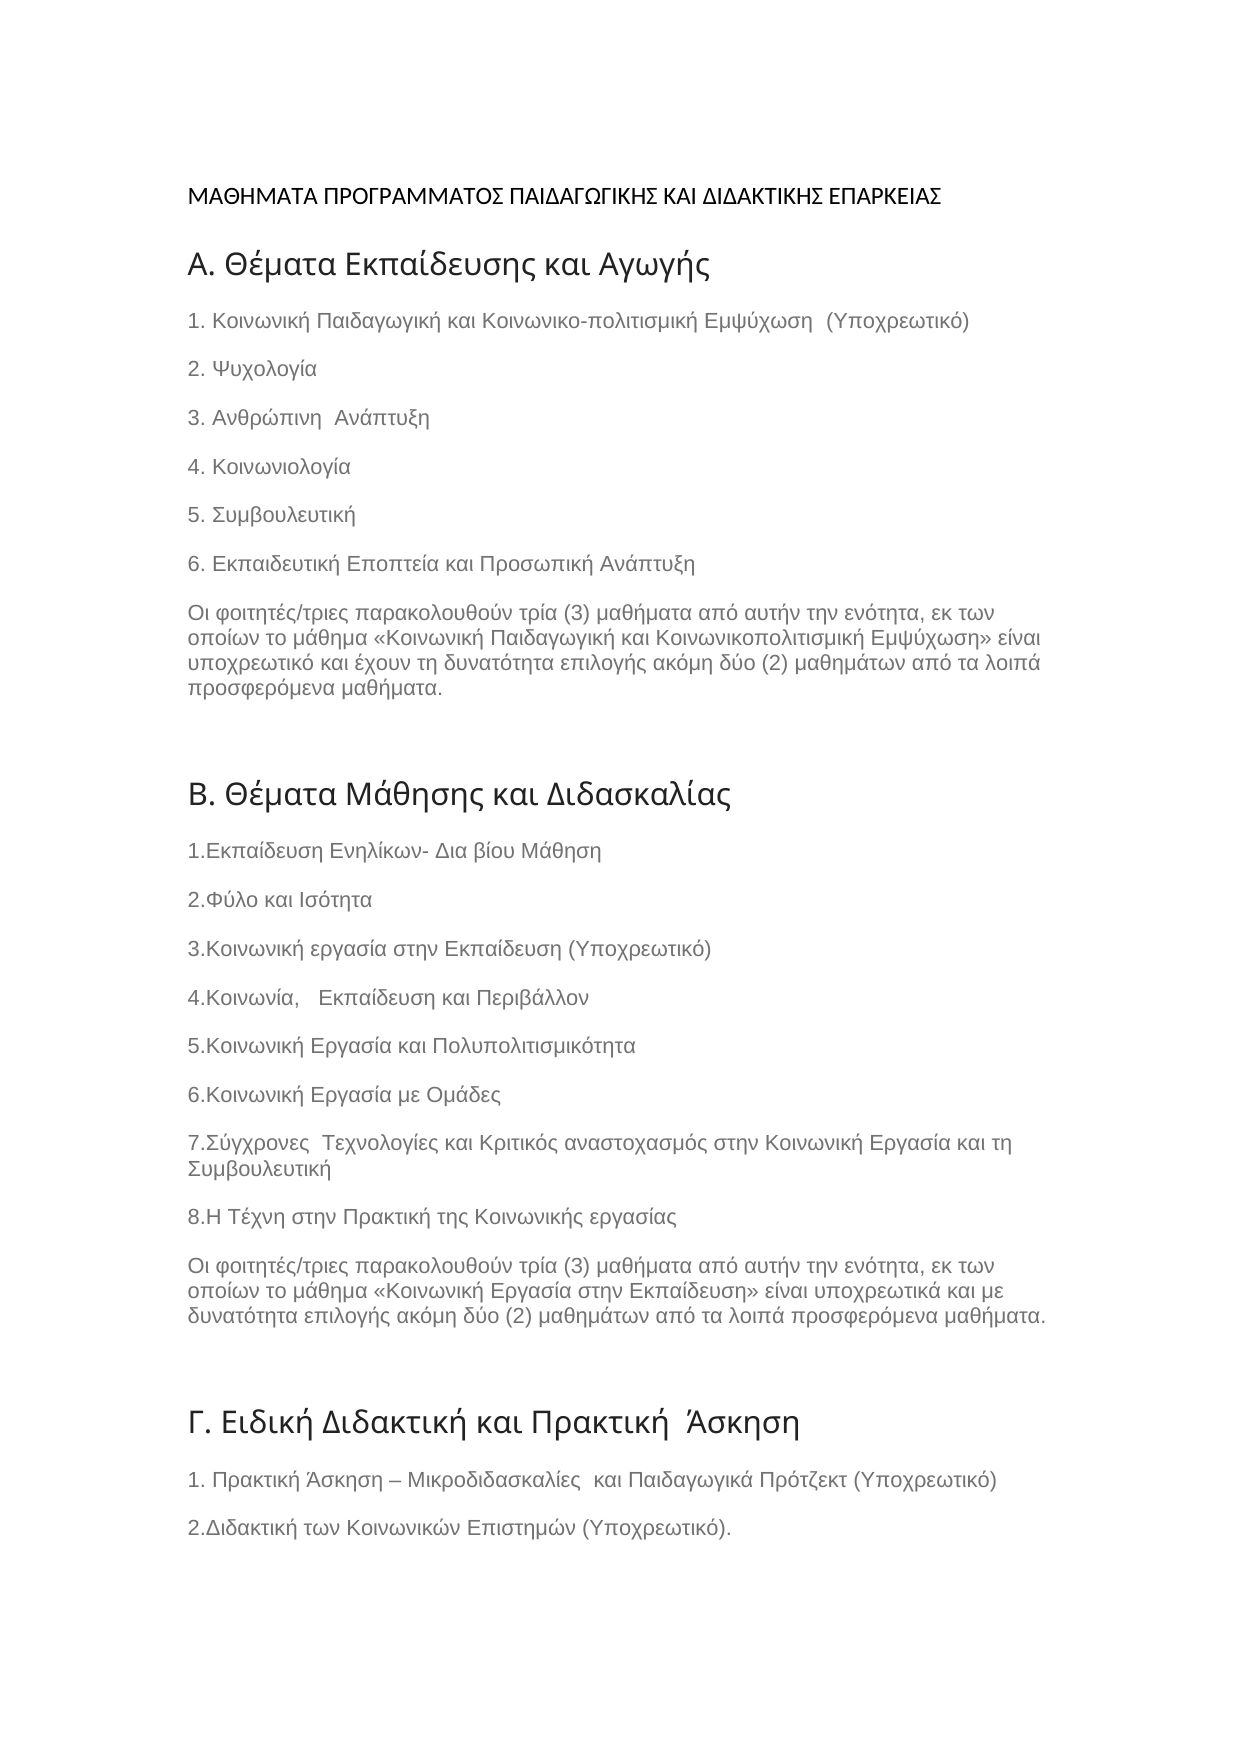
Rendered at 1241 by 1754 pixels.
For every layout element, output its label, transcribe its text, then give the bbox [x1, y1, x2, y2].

text Α. Θέματα Εκπαίδευσης και Αγωγής [187, 242, 1053, 284]
text Οι φοιτητές/τριες παρακολουθούν τρία (3) μαθήματα από αυτήν την ενότητα, εκ των οποίων το μάθημα «Κοινωνική Εργασία στην Εκπαίδευση» είναι υποχρεωτικά και με δυνατότητα επιλογής ακόμη δύο (2) μαθημάτων από τα λοιπά προσφερόμενα μαθήματα. [187, 1253, 1053, 1328]
text 8.Η Τέχνη στην Πρακτική της Κοινωνικής εργασίας [187, 1204, 1053, 1229]
text 2.Φύλο και Ισότητα [187, 887, 1053, 912]
text Οι φοιτητές/τριες παρακολουθούν τρία (3) μαθήματα από αυτήν την ενότητα, εκ των οποίων το μάθημα «Κοινωνική Παιδαγωγική και Κοινωνικοπολιτισμική Εμψύχωση» είναι υποχρεωτικό και έχουν τη δυνατότητα επιλογής ακόμη δύο (2) μαθημάτων από τα λοιπά προσφερόμενα μαθήματα. [187, 599, 1053, 700]
text 4. Κοινωνιολογία [187, 453, 1053, 479]
text Β. Θέματα Μάθησης και Διδασκαλίας [187, 772, 1053, 815]
text 3. Ανθρώπινη Ανάπτυξη [187, 405, 1053, 430]
text 1. Πρακτική Άσκηση – Μικροδιδασκαλίες και Παιδαγωγικά Πρότζεκτ (Υποχρεωτικό) [187, 1467, 1053, 1492]
text 6. Εκπαιδευτική Εποπτεία και Προσωπική Ανάπτυξη [187, 551, 1053, 576]
text Γ. Ειδική Διδακτική και Πρακτική Άσκηση [187, 1401, 1053, 1443]
text 1. Κοινωνική Παιδαγωγική και Κοινωνικο-πολιτισμική Εμψύχωση (Υποχρεωτικό) [187, 308, 1053, 333]
text 5. Συμβουλευτική [187, 502, 1053, 527]
text 4.Κοινωνία, Εκπαίδευση και Περιβάλλον [187, 984, 1053, 1009]
text 7.Σύγχρονες Τεχνολογίες και Κριτικός αναστοχασμός στην Κοινωνική Εργασία και τη Συμβουλευτική [187, 1130, 1053, 1181]
text 3.Κοινωνική εργασία στην Εκπαίδευση (Υποχρεωτικό) [187, 936, 1053, 961]
text 5.Κοινωνική Εργασία και Πολυπολιτισμικότητα [187, 1033, 1053, 1058]
text 2. Ψυχολογία [187, 356, 1053, 381]
text 1.Εκπαίδευση Ενηλίκων- Δια βίου Μάθηση [187, 838, 1053, 864]
text 2.Διδακτική των Κοινωνικών Επιστημών (Υποχρεωτικό). [187, 1515, 1053, 1540]
text 6.Κοινωνική Εργασία με Ομάδες [187, 1082, 1053, 1107]
text ΜΑΘΗΜΑΤΑ ΠΡΟΓΡΑΜΜΑΤΟΣ ΠΑΙΔΑΓΩΓΙΚΗΣ ΚΑΙ ΔΙΔΑΚΤΙΚΗΣ ΕΠΑΡΚΕΙΑΣ [187, 181, 1053, 211]
